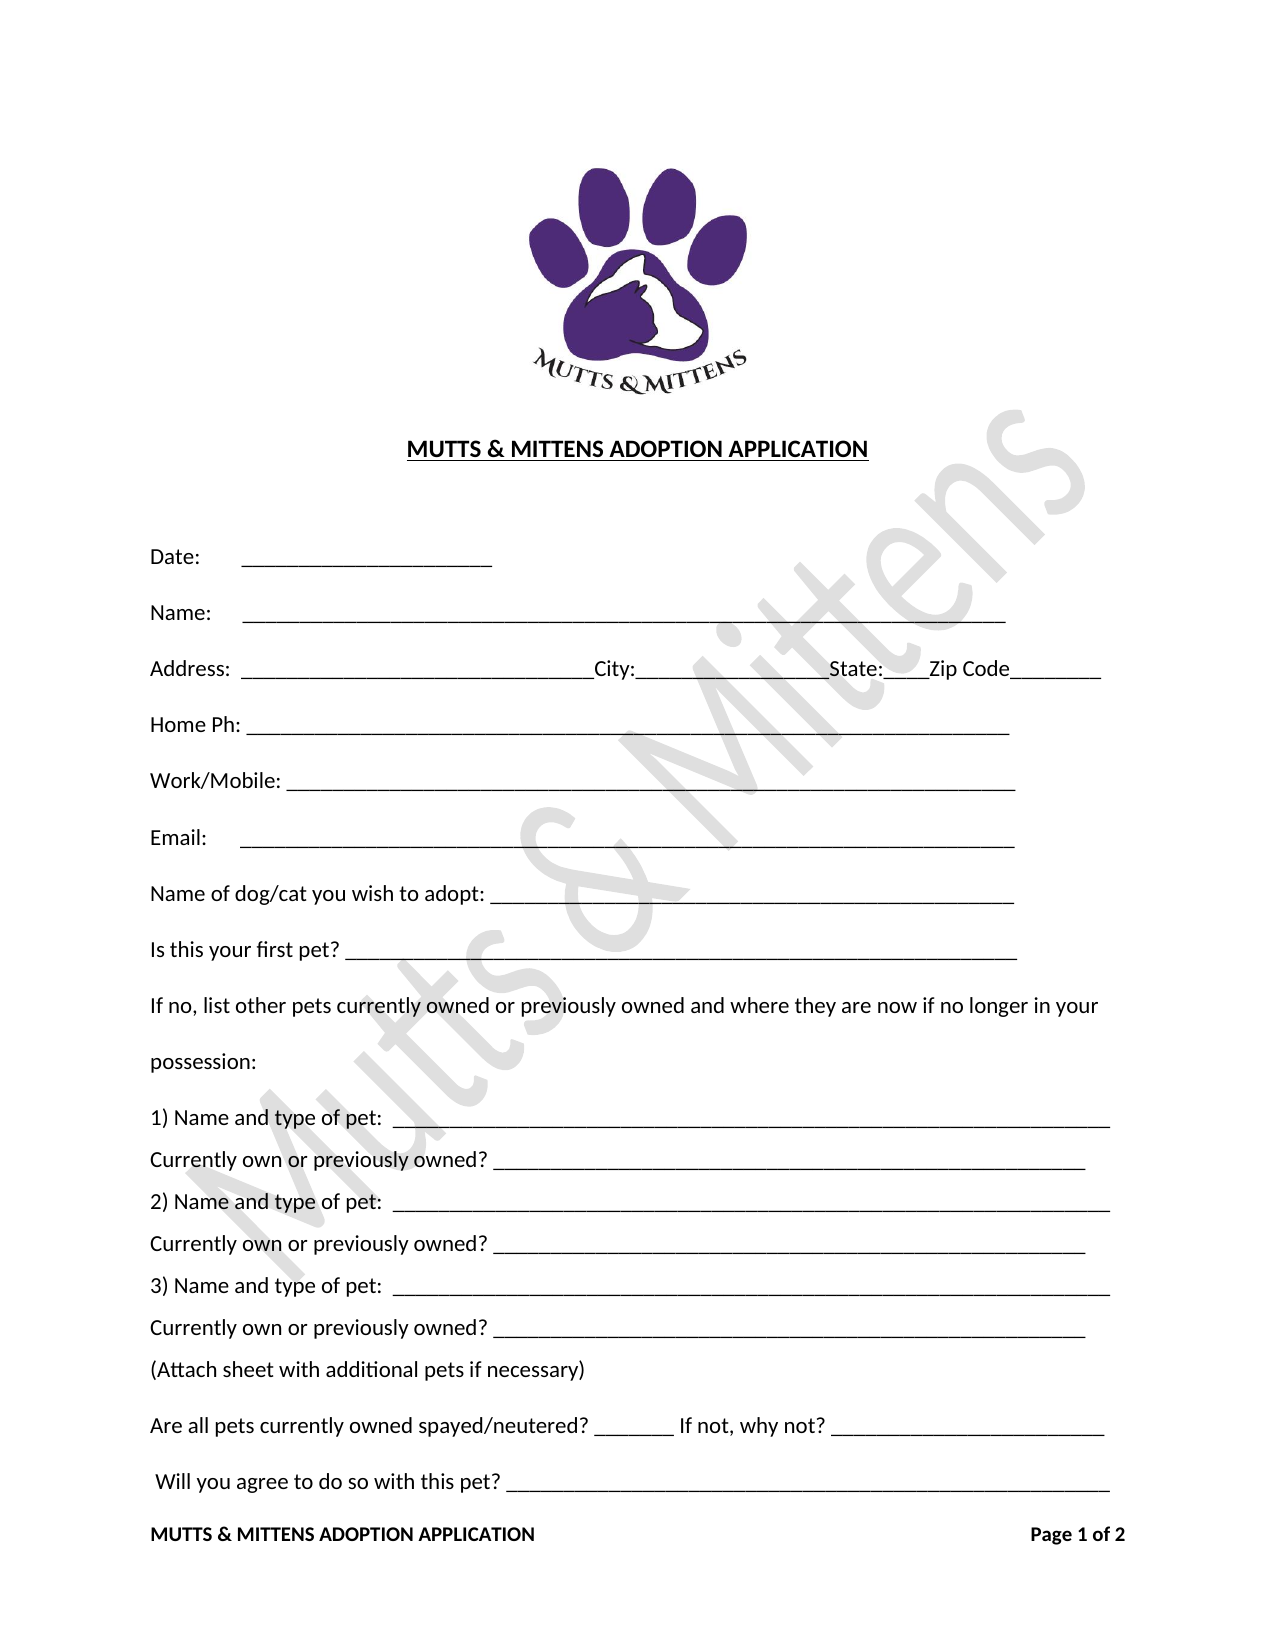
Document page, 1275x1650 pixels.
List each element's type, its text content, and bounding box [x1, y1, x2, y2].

text Date: ______________________ [150, 542, 1125, 570]
text Currently own or previously owned? ____________________________________________________ [150, 1229, 1125, 1257]
text Name of dog/cat you wish to adopt: ______________________________________________ [150, 879, 1125, 907]
text 3) Name and type of pet: _______________________________________________________________ [150, 1271, 1125, 1299]
text Home Ph: ___________________________________________________________________ [150, 711, 1125, 738]
text If no, list other pets currently owned or previously owned and where they are now if no longer in your possession: [150, 991, 1125, 1075]
text Currently own or previously owned? ____________________________________________________ [150, 1145, 1125, 1173]
text Currently own or previously owned? ____________________________________________________ [150, 1313, 1125, 1341]
text (Attach sheet with additional pets if necessary) [150, 1355, 1125, 1383]
text Address: _______________________________City:_________________State:____Zip Code________ [150, 654, 1125, 682]
text 1) Name and type of pet: _______________________________________________________________ [150, 1103, 1125, 1131]
text MUTTS & MITTENS ADOPTION APPLICATION [150, 433, 1125, 464]
text Work/Mobile: ________________________________________________________________ [150, 767, 1125, 794]
text Will you agree to do so with this pet? _____________________________________________________ [150, 1467, 1125, 1495]
picture [511, 150, 764, 413]
text Name: ___________________________________________________________________ [150, 598, 1125, 626]
text Email: ____________________________________________________________________ [150, 823, 1125, 851]
text Are all pets currently owned spayed/neutered? _______ If not, why not? ________________________ [150, 1411, 1125, 1439]
text Is this your first pet? ___________________________________________________________ [150, 935, 1125, 963]
text 2) Name and type of pet: _______________________________________________________________ [150, 1187, 1125, 1215]
